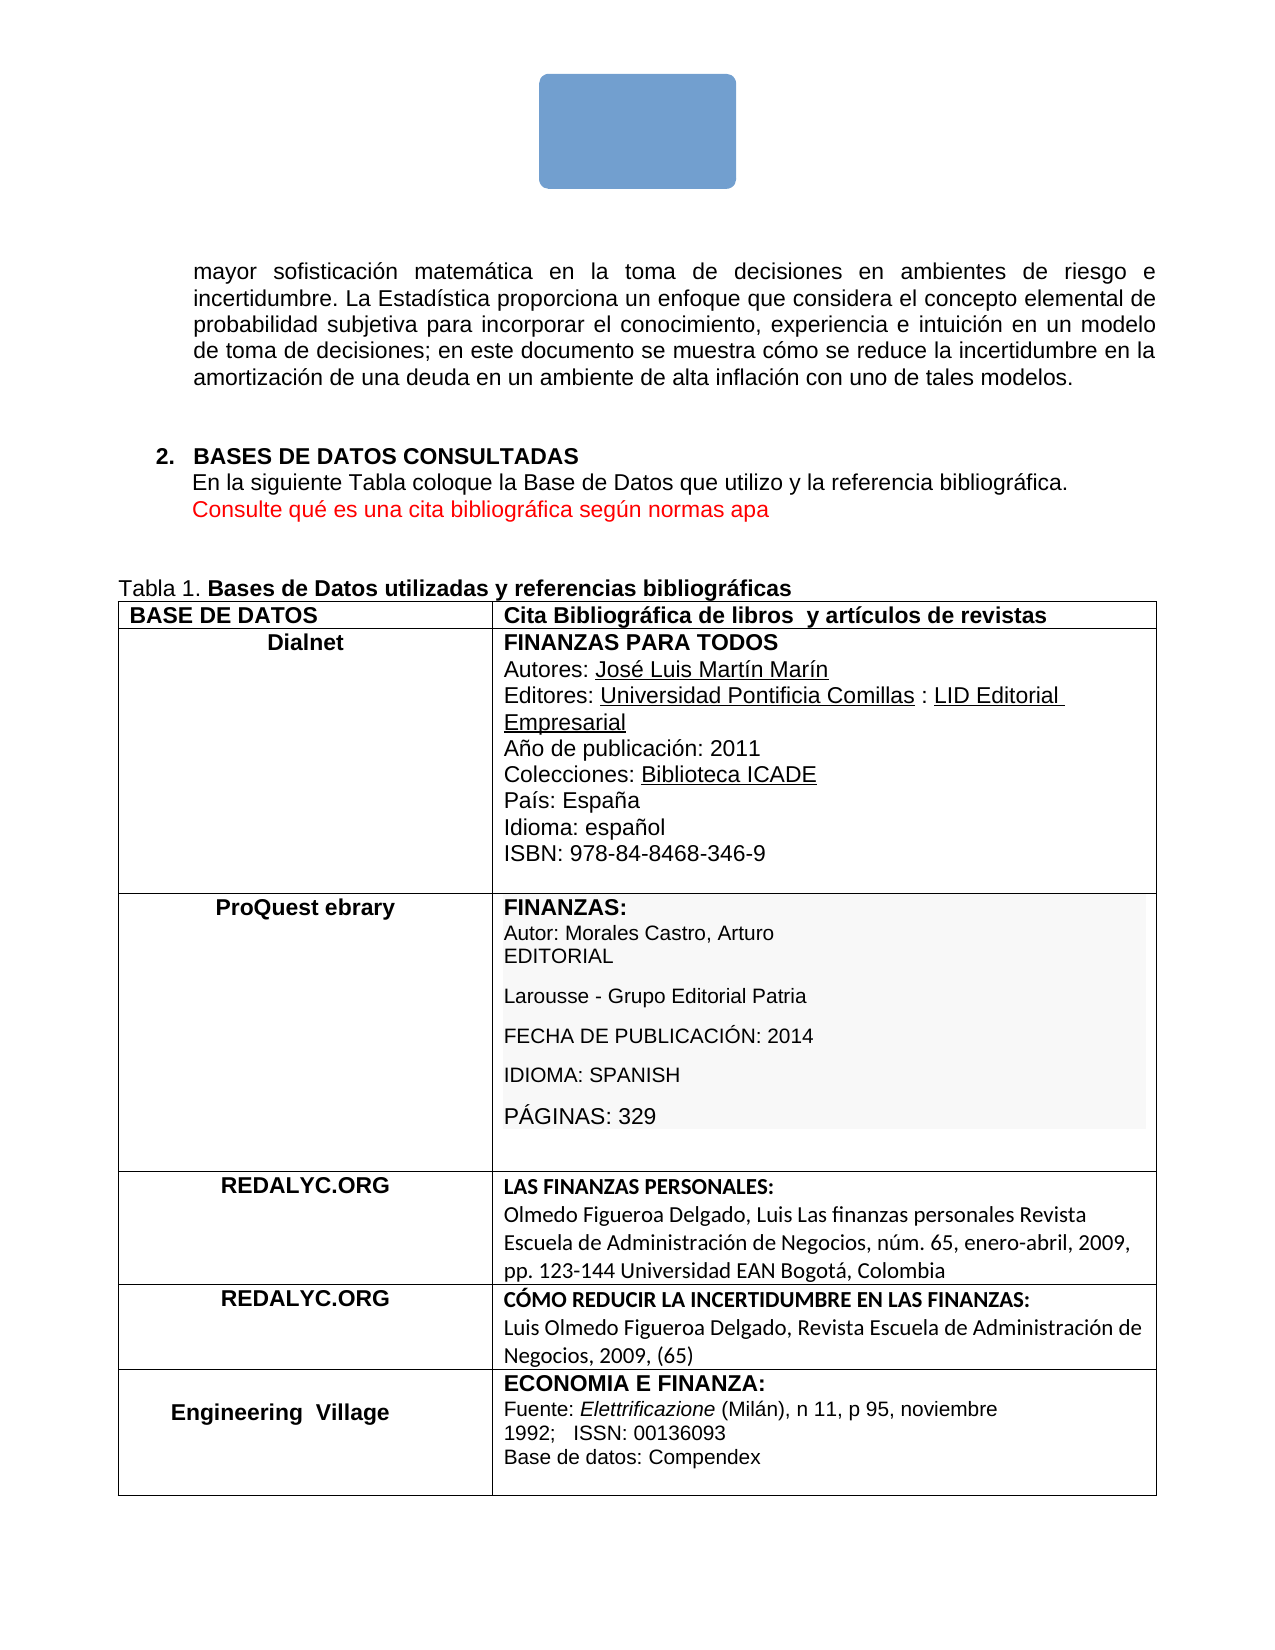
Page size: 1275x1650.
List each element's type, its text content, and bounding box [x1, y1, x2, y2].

table_cell Dialnet [119, 629, 492, 893]
table_cell LAS FINANZAS PERSONALES: Olmedo Figueroa Delgado, Luis Las finanzas personales Revista Escuela de Administración de Negocios, núm. 65, enero-abril, 2009, pp. 123-144 Universidad EAN Bogotá, Colombia [493, 1172, 1156, 1284]
table_cell FINANZAS: Autor: Morales Castro, Arturo EDITORIAL Larousse - Grupo Editorial Patria FECHA DE PUBLICACIÓN: 2014 IDIOMA: spanish PÁGINAS: 329 [493, 894, 1156, 1171]
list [193, 258, 1157, 390]
list BASES DE DATOS CONSULTADAS [156, 443, 1157, 469]
table_cell REDALYC.ORG [119, 1172, 492, 1284]
table_header BASE DE DATOS [119, 602, 492, 628]
table_cell FINANZAS PARA TODOS Autores: José Luis Martín Marín Editores: Universidad Pontificia Comillas : LID Editorial Empresarial Año de publicación: 2011 Colecciones: Biblioteca ICADE País: España Idioma: español ISBN: 978-84-8468-346-9 [493, 629, 1156, 893]
table_header Cita Bibliográfica de libros y artículos de revistas [493, 602, 1156, 628]
table_cell REDALYC.ORG [119, 1285, 492, 1369]
table_cell Engineering Village [119, 1370, 492, 1495]
table_cell CÓMO REDUCIR LA INCERTIDUMBRE EN LAS FINANZAS: Luis Olmedo Figueroa Delgado, Revista Escuela de Administración de Negocios, 2009, (65) [493, 1285, 1156, 1369]
table_cell ECONOMIA E FINANZA: Fuente: Elettrificazione (Milán), n 11, p 95, noviembre 1992; ISSN: 00136093 Base de datos: Compendex [493, 1370, 1156, 1495]
text Tabla 1. Bases de Datos utilizadas y referencias bibliográficas [118, 574, 1157, 601]
table_cell ProQuest ebrary [119, 894, 492, 1171]
text En la siguiente Tabla coloque la Base de Datos que utilizo y la referencia bibliográfica. Consulte qué es una cita bibliográfica según normas apa [192, 469, 1157, 522]
